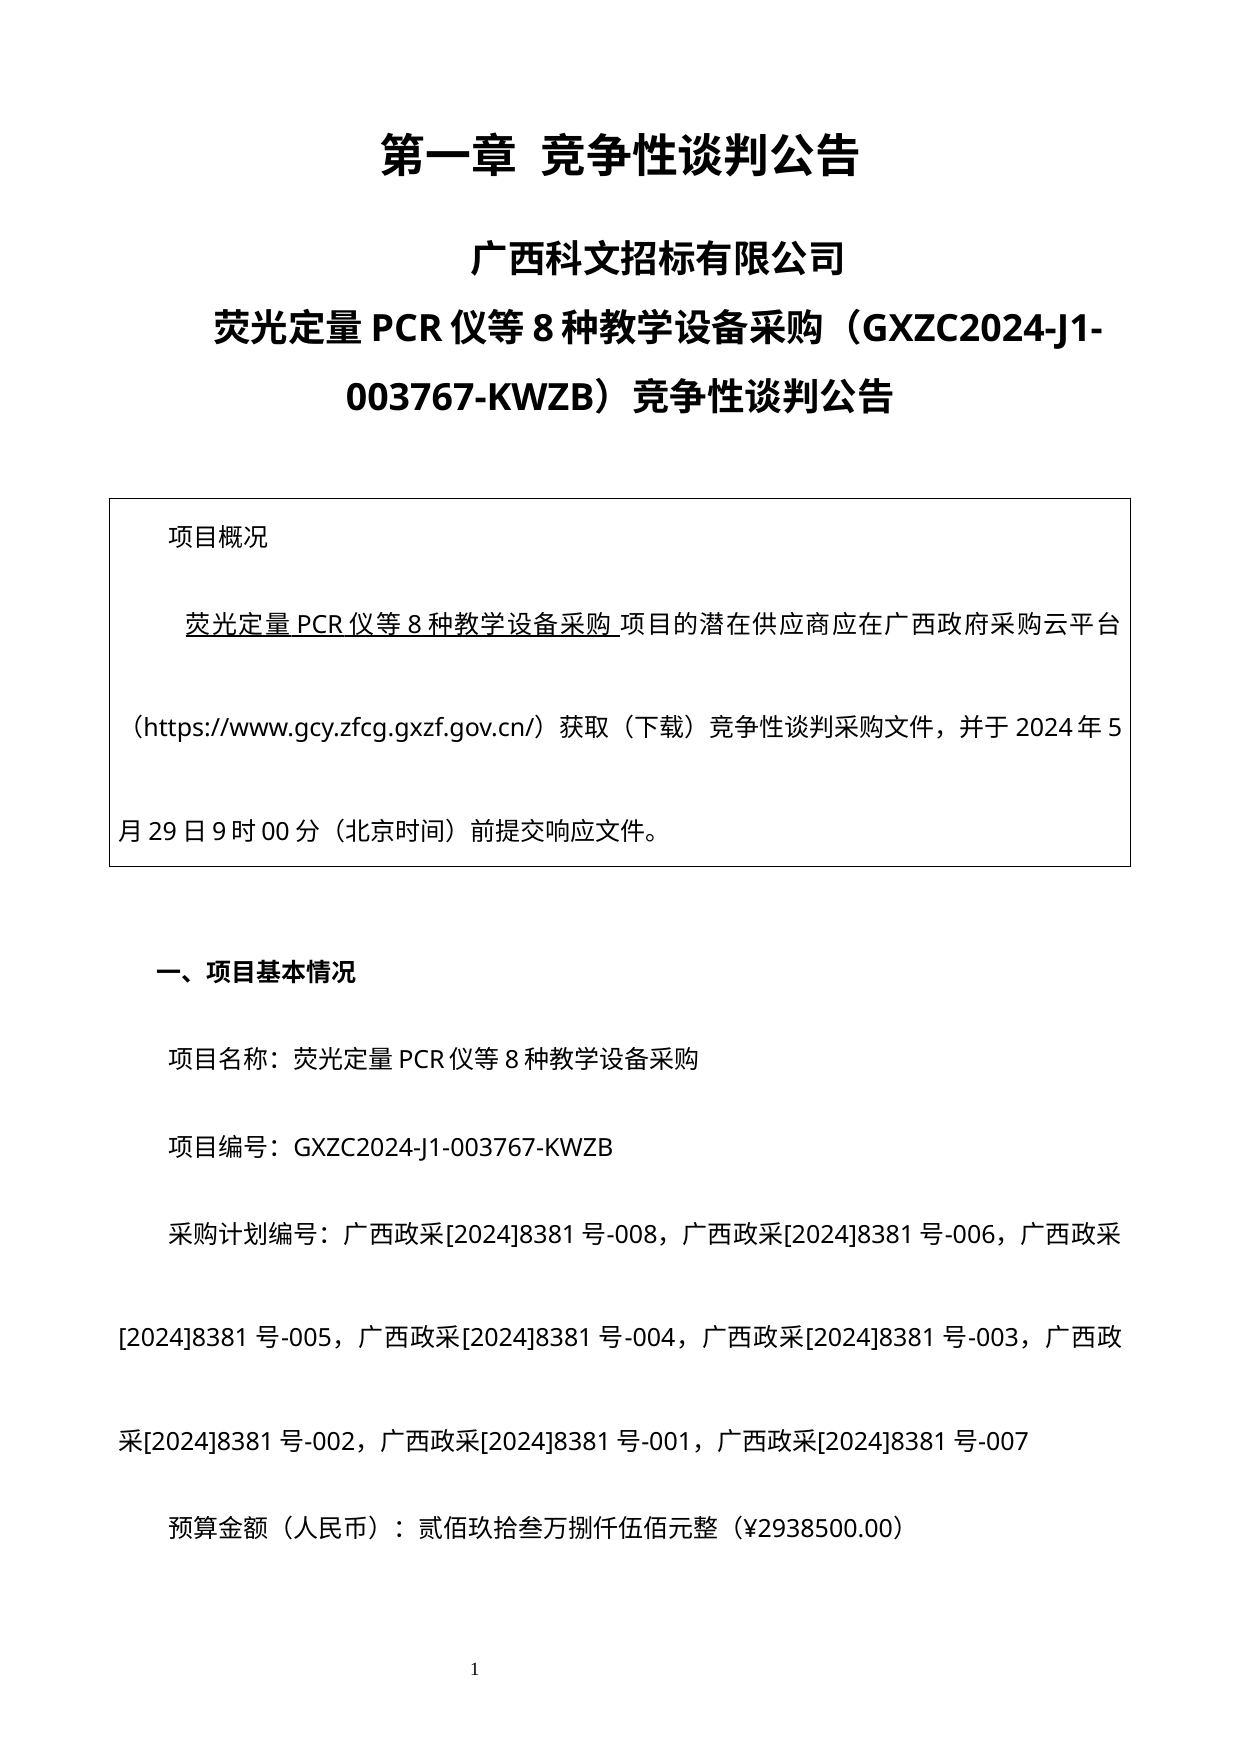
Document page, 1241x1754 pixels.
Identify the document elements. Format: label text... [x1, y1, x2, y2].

list 竞争性谈判公告 [118, 118, 1122, 187]
text 一、项目基本情况 [118, 936, 1122, 1005]
text 广西科文招标有限公司 [118, 222, 1122, 291]
text 预算金额（人民币）：贰佰玖拾叁万捌仟伍佰元整（¥2938500.00） [118, 1492, 1122, 1561]
text 荧光定量PCR仪等8种教学设备采购（GXZC2024-J1-003767-KWZB）竞争性谈判公告 [118, 291, 1122, 429]
text 项目名称：荧光定量PCR仪等8种教学设备采购 [118, 1023, 1122, 1092]
text 采购计划编号：广西政采[2024]8381号-008，广西政采[2024]8381号-006，广西政采[2024]8381号-005，广西政采[2024]8381号-004，广西政采[2024]8381号-003，广西政采[2024]8381号-002，广西政采[2024]8381号-001，广西政采[2024]8381号-007 [118, 1198, 1122, 1473]
text 项目编号：GXZC2024-J1-003767-KWZB [118, 1111, 1122, 1179]
text 项目概况 [110, 499, 1130, 570]
text 荧光定量PCR仪等8种教学设备采购 项目的潜在供应商应在广西政府采购云平台（https://www.gcy.zfcg.gxzf.gov.cn/）获取（下载）竞争性谈判采购文件，并于2024年5月29日9时00分（北京时间）前提交响应文件。 [110, 585, 1130, 866]
